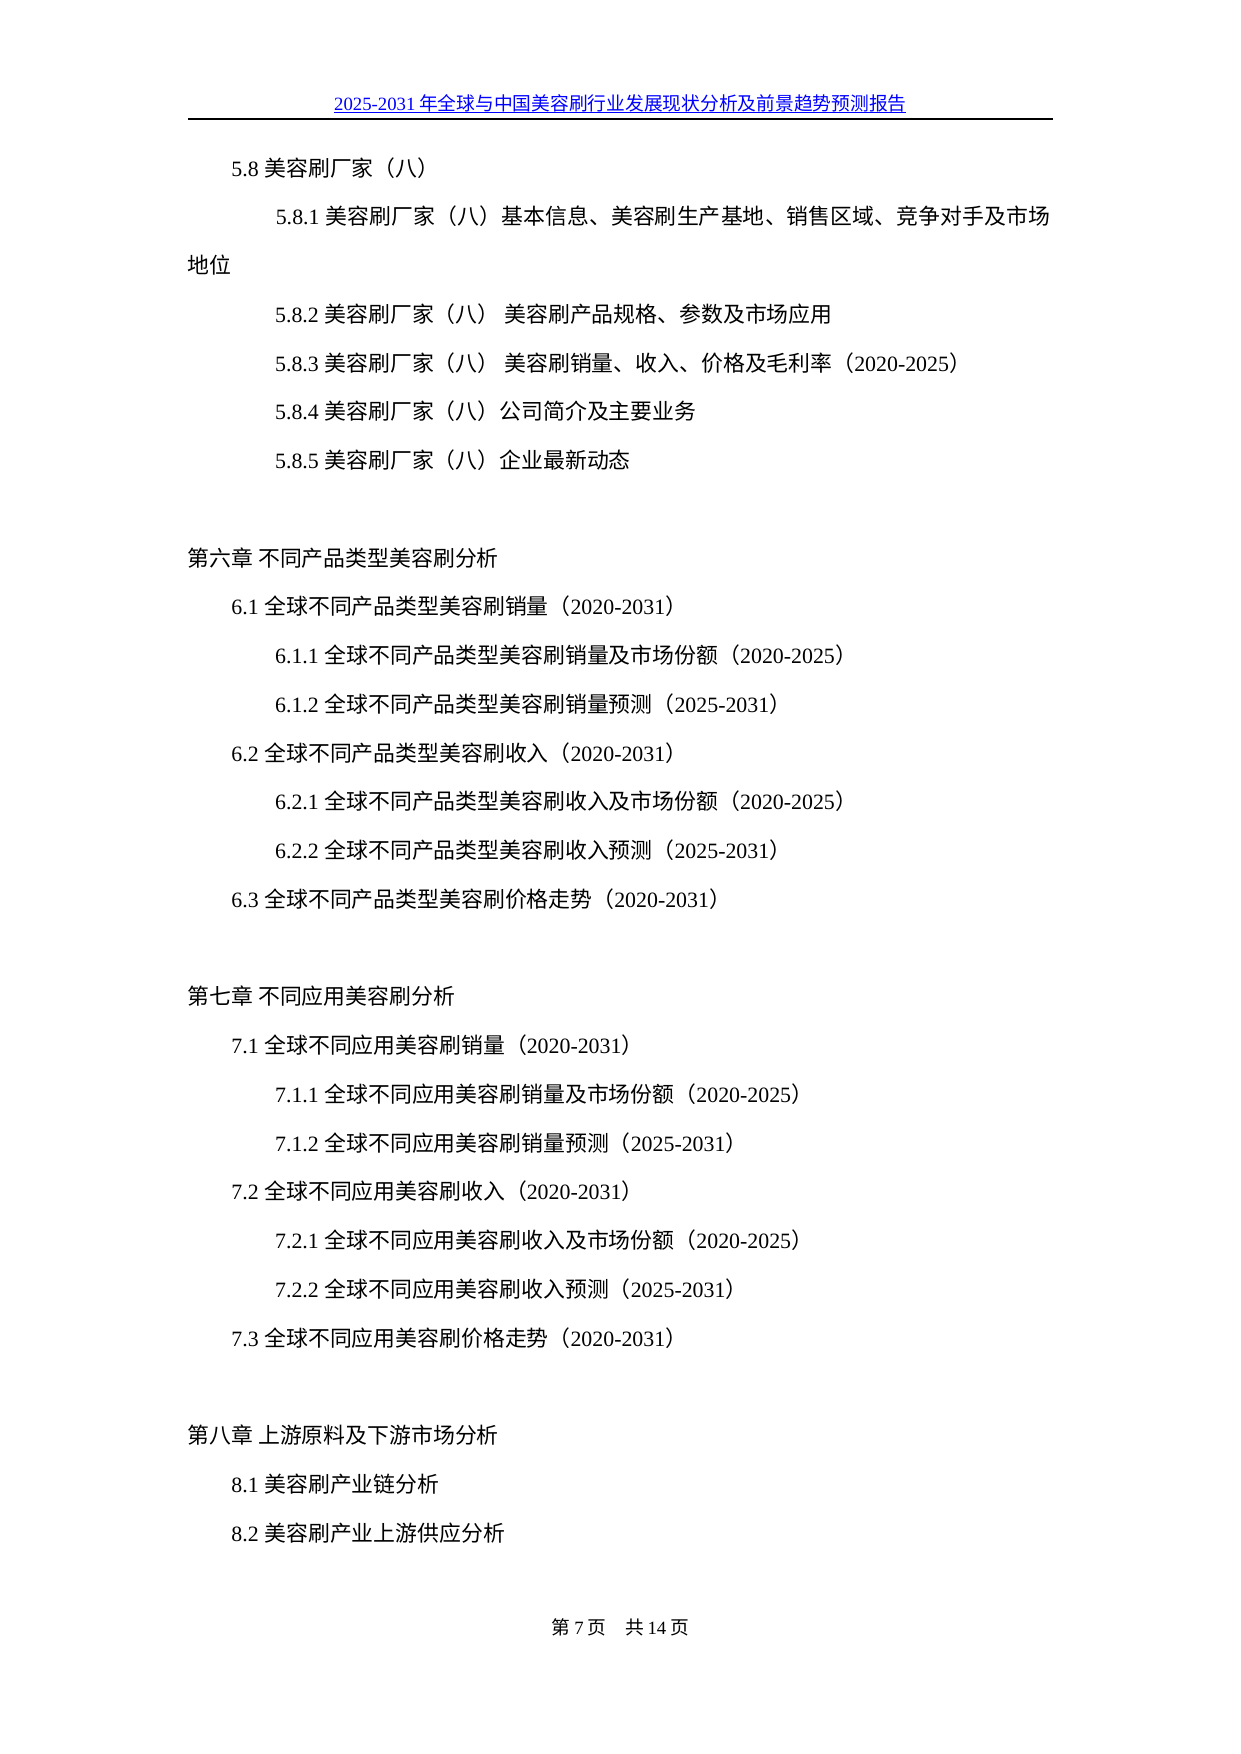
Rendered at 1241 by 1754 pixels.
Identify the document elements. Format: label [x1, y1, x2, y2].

text [187, 150, 1053, 1548]
